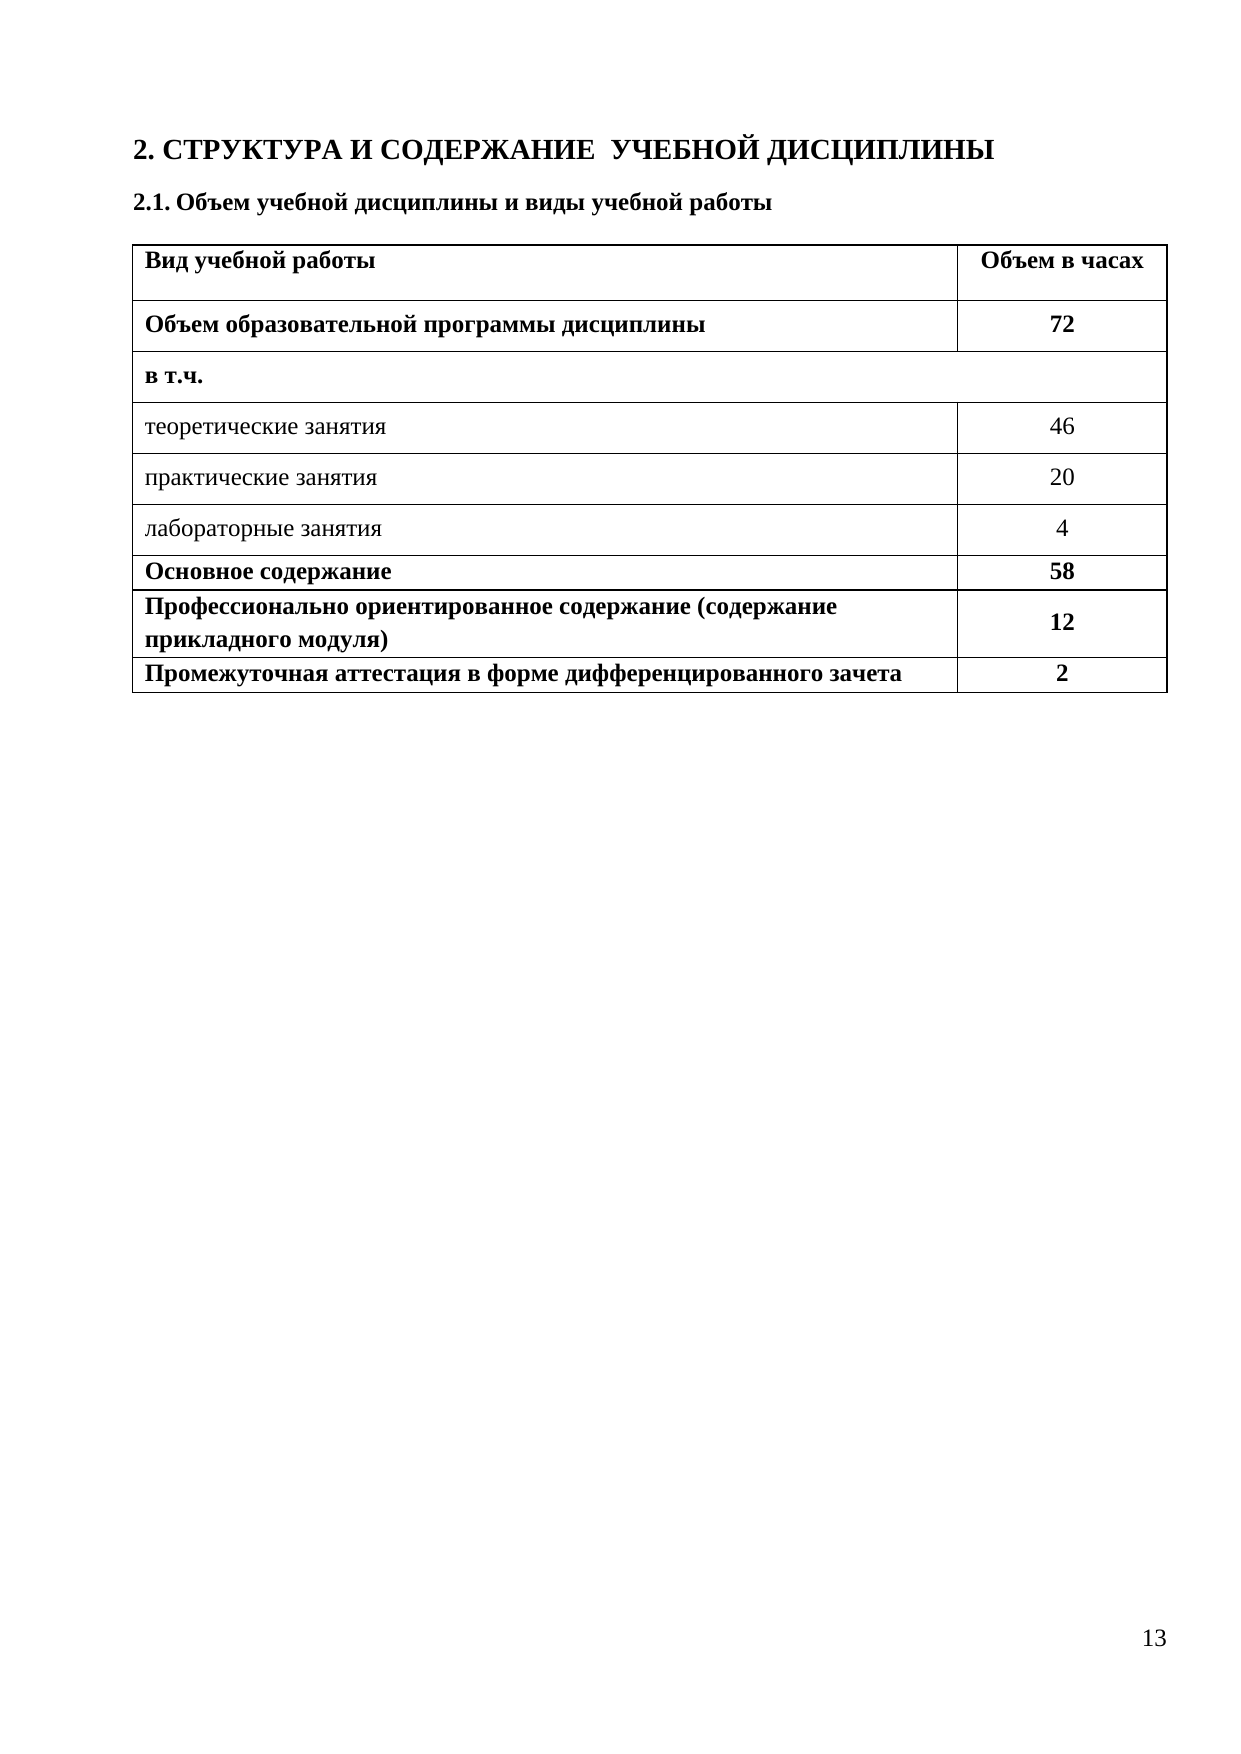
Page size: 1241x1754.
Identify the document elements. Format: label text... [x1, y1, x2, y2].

table_cell 58 [958, 556, 1166, 589]
text 2.1. Объем учебной дисциплины и виды учебной работы [133, 187, 1167, 215]
table_header Вид учебной работы [133, 246, 957, 299]
table_cell лабораторные занятия [133, 505, 957, 555]
table_cell практические занятия [133, 454, 957, 504]
table_header Объем в часах [958, 246, 1166, 299]
table_cell в т.ч. [133, 352, 1166, 402]
table_cell 12 [958, 591, 1166, 657]
table_cell 2 [958, 658, 1166, 691]
table_cell 4 [958, 505, 1166, 555]
table_cell Объем образовательной программы дисциплины [133, 301, 957, 351]
table_cell Промежуточная аттестация в форме дифференцированного зачета [133, 658, 957, 691]
table_cell теоретические занятия [133, 403, 957, 453]
table_cell 20 [958, 454, 1166, 504]
table_cell Основное содержание [133, 556, 957, 589]
table_cell Профессионально ориентированное содержание (содержание прикладного модуля) [133, 591, 957, 657]
text 2. СТРУКТУРА И СОДЕРЖАНИЕ УЧЕБНОЙ ДИСЦИПЛИНЫ [133, 132, 1167, 166]
table_cell 72 [958, 301, 1166, 351]
table_cell 46 [958, 403, 1166, 453]
